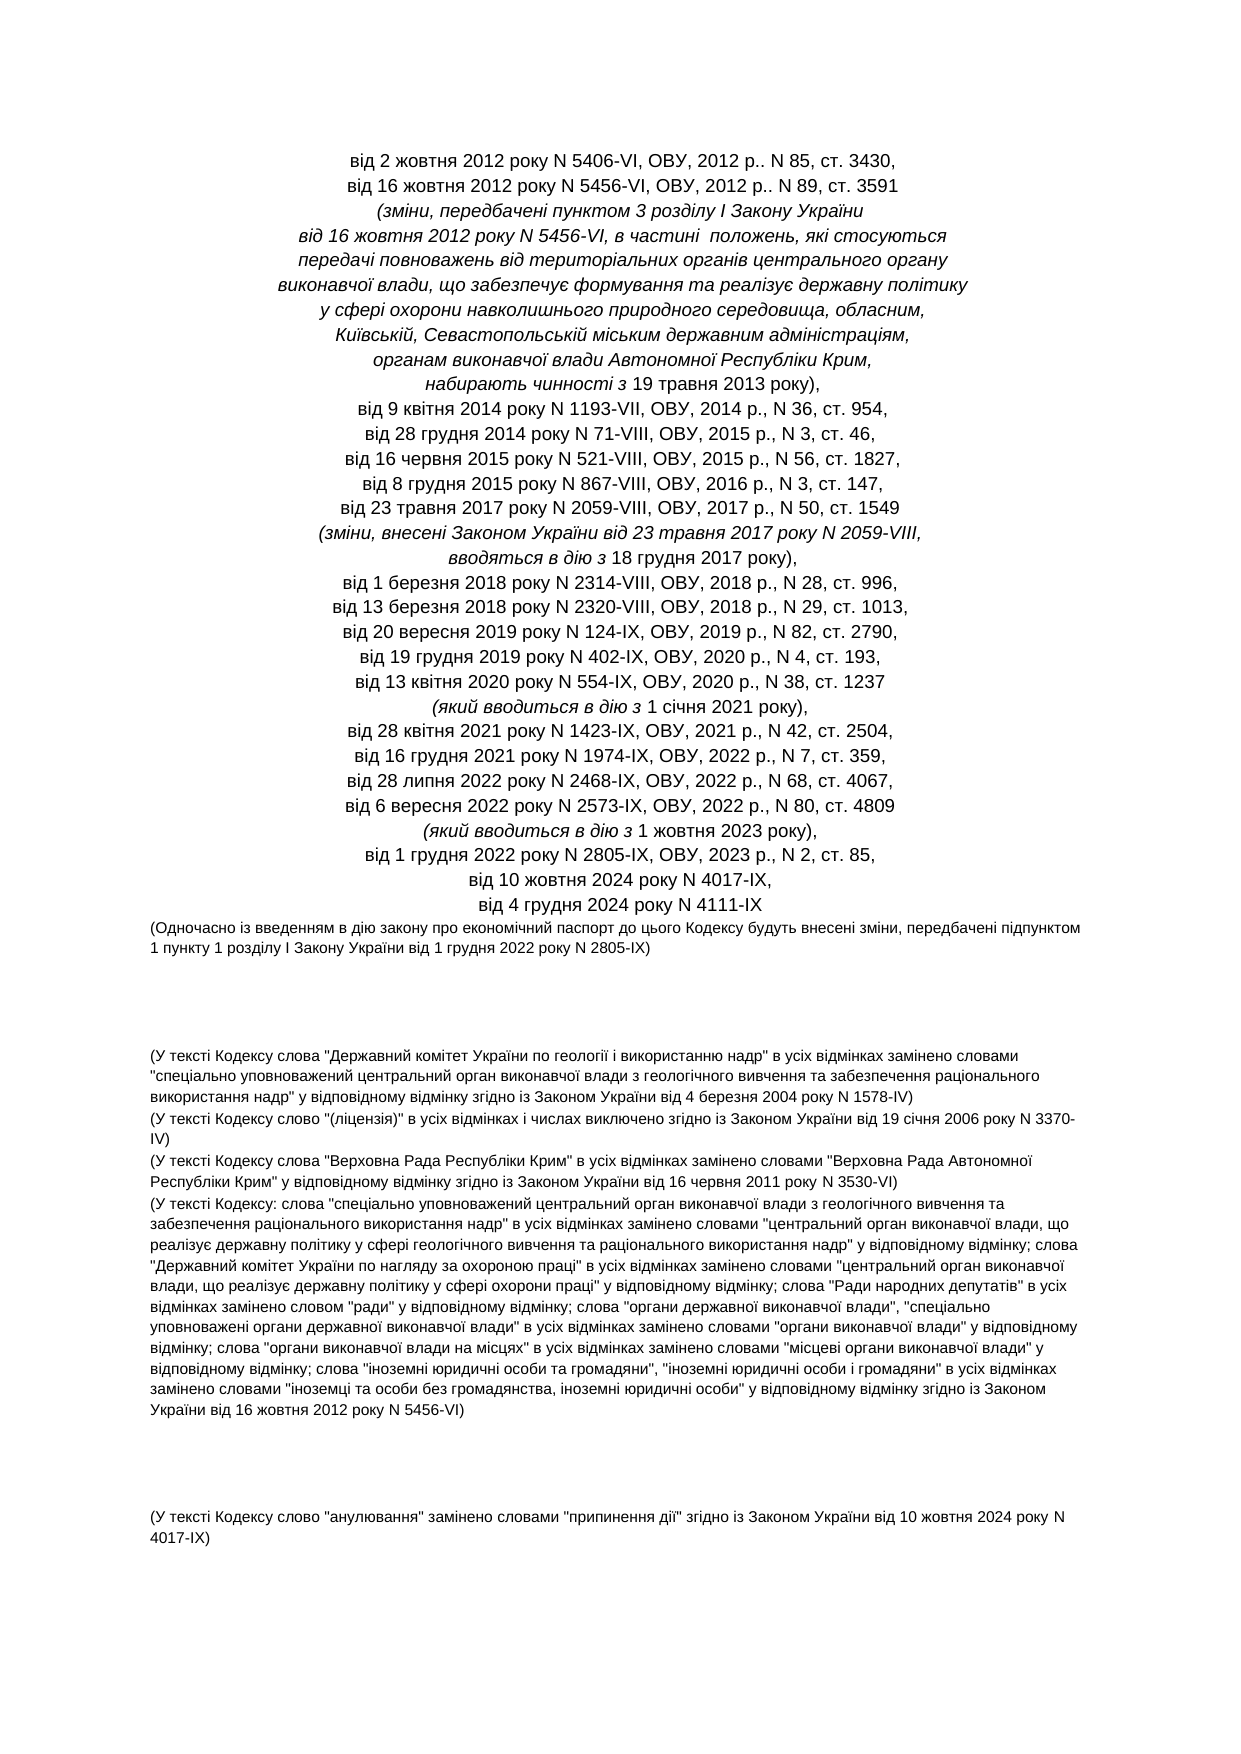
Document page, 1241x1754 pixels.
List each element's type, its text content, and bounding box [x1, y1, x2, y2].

table_cell (У тексті Кодексу слова "Верховна Рада Республіки Крим" в усіх відмінках замінено словами "Верховна Рада Автономної Республіки Крим" у відповідному відмінку згідно із Законом України від 16 червня 2011 року N 3530-VI) [139, 1152, 1102, 1194]
table_cell (У тексті Кодексу слово "(ліцензія)" в усіх відмінках і числах виключено згідно із Законом України від 19 січня 2006 року N 3370-IV) [139, 1109, 1102, 1152]
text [150, 150, 1090, 915]
table_header (У тексті Кодексу слово "анулювання" замінено словами "припинення дії" згідно із Законом України від 10 жовтня 2024 року N 4017-IX) [139, 1508, 1102, 1550]
table_cell (У тексті Кодексу: слова "спеціально уповноважений центральний орган виконавчої влади з геологічного вивчення та забезпечення раціонального використання надр" в усіх відмінках замінено словами "центральний орган виконавчої влади, що реалізує державну політику у сфері геологічного вивчення та раціонального використання надр" у відповідному відмінку; слова "Державний комітет України по нагляду за охороною праці" в усіх відмінках замінено словами "центральний орган виконавчої влади, що реалізує державну політику у сфері охорони праці" у відповідному відмінку; слова "Ради народних депутатів" в усіх відмінках замінено словом "ради" у відповідному відмінку; слова "органи державної виконавчої влади", "спеціально уповноважені органи державної виконавчої влади" в усіх відмінках замінено словами "органи виконавчої влади" у відповідному відмінку; слова "органи виконавчої влади на місцях" в усіх відмінках замінено словами "місцеві органи виконавчої влади" у відповідному відмінку; слова "іноземні юридичні особи та громадяни", "іноземні юридичні особи і громадяни" в усіх відмінках замінено словами "іноземці та особи без громадянства, іноземні юридичні особи" у відповідному відмінку згідно із Законом України від 16 жовтня 2012 року N 5456-VI) [139, 1194, 1102, 1422]
table_header (Одночасно із введенням в дію закону про економічний паспорт до цього Кодексу будуть внесені зміни, передбачені підпунктом 1 пункту 1 розділу I Закону України від 1 грудня 2022 року N 2805-IX) [139, 919, 1102, 961]
table_header (У тексті Кодексу слова "Державний комітет України по геології і використанню надр" в усіх відмінках замінено словами "спеціально уповноважений центральний орган виконавчої влади з геологічного вивчення та забезпечення раціонального використання надр" у відповідному відмінку згідно із Законом України від 4 березня 2004 року N 1578-IV) [139, 1046, 1102, 1109]
